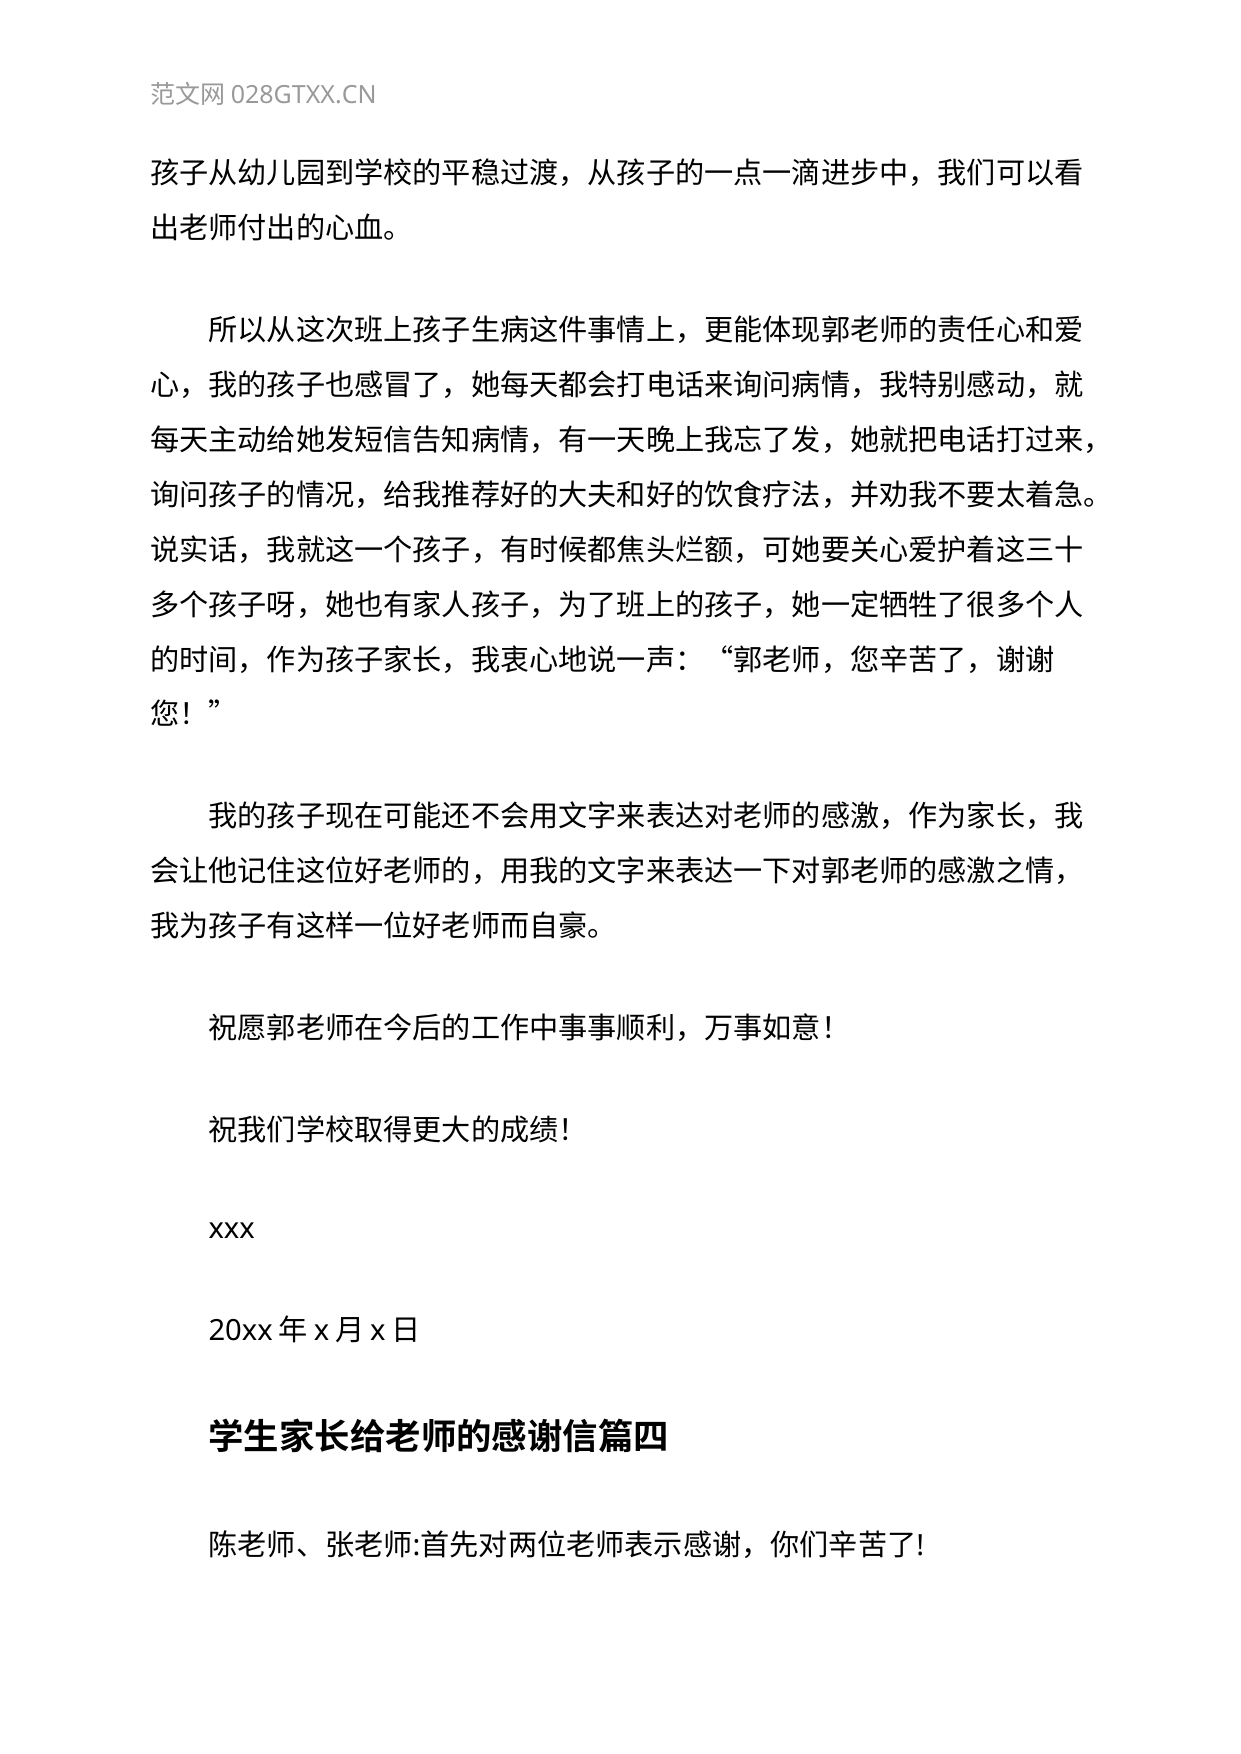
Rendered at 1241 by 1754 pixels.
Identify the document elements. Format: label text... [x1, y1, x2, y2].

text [150, 150, 1090, 247]
text 所以从这次班上孩子生病这件事情上，更能体现郭老师的责任心和爱心，我的孩子也感冒了，她每天都会打电话来询问病情，我特别感动，就每天主动给她发短信告知病情，有一天晚上我忘了发，她就把电话打过来，询问孩子的情况，给我推荐好的大夫和好的饮食疗法，并劝我不要太着急。说实话，我就这一个孩子，有时候都焦头烂额，可她要关心爱护着这三十多个孩子呀，她也有家人孩子，为了班上的孩子，她一定牺牲了很多个人的时间，作为孩子家长，我衷心地说一声：“郭老师，您辛苦了，谢谢您！” [150, 307, 1090, 733]
text 祝愿郭老师在今后的工作中事事顺利，万事如意！ [150, 1004, 1090, 1047]
text 学生家长给老师的感谢信篇四 [150, 1408, 1090, 1459]
text xxx [150, 1208, 1090, 1247]
text 陈老师、张老师:首先对两位老师表示感谢，你们辛苦了! [150, 1522, 1090, 1564]
text 祝我们学校取得更大的成绩！ [150, 1106, 1090, 1148]
text 我的孩子现在可能还不会用文字来表达对老师的感激，作为家长，我会让他记住这位好老师的，用我的文字来表达一下对郭老师的感激之情，我为孩子有这样一位好老师而自豪。 [150, 793, 1090, 945]
text 20xx年x月x日 [150, 1306, 1090, 1349]
